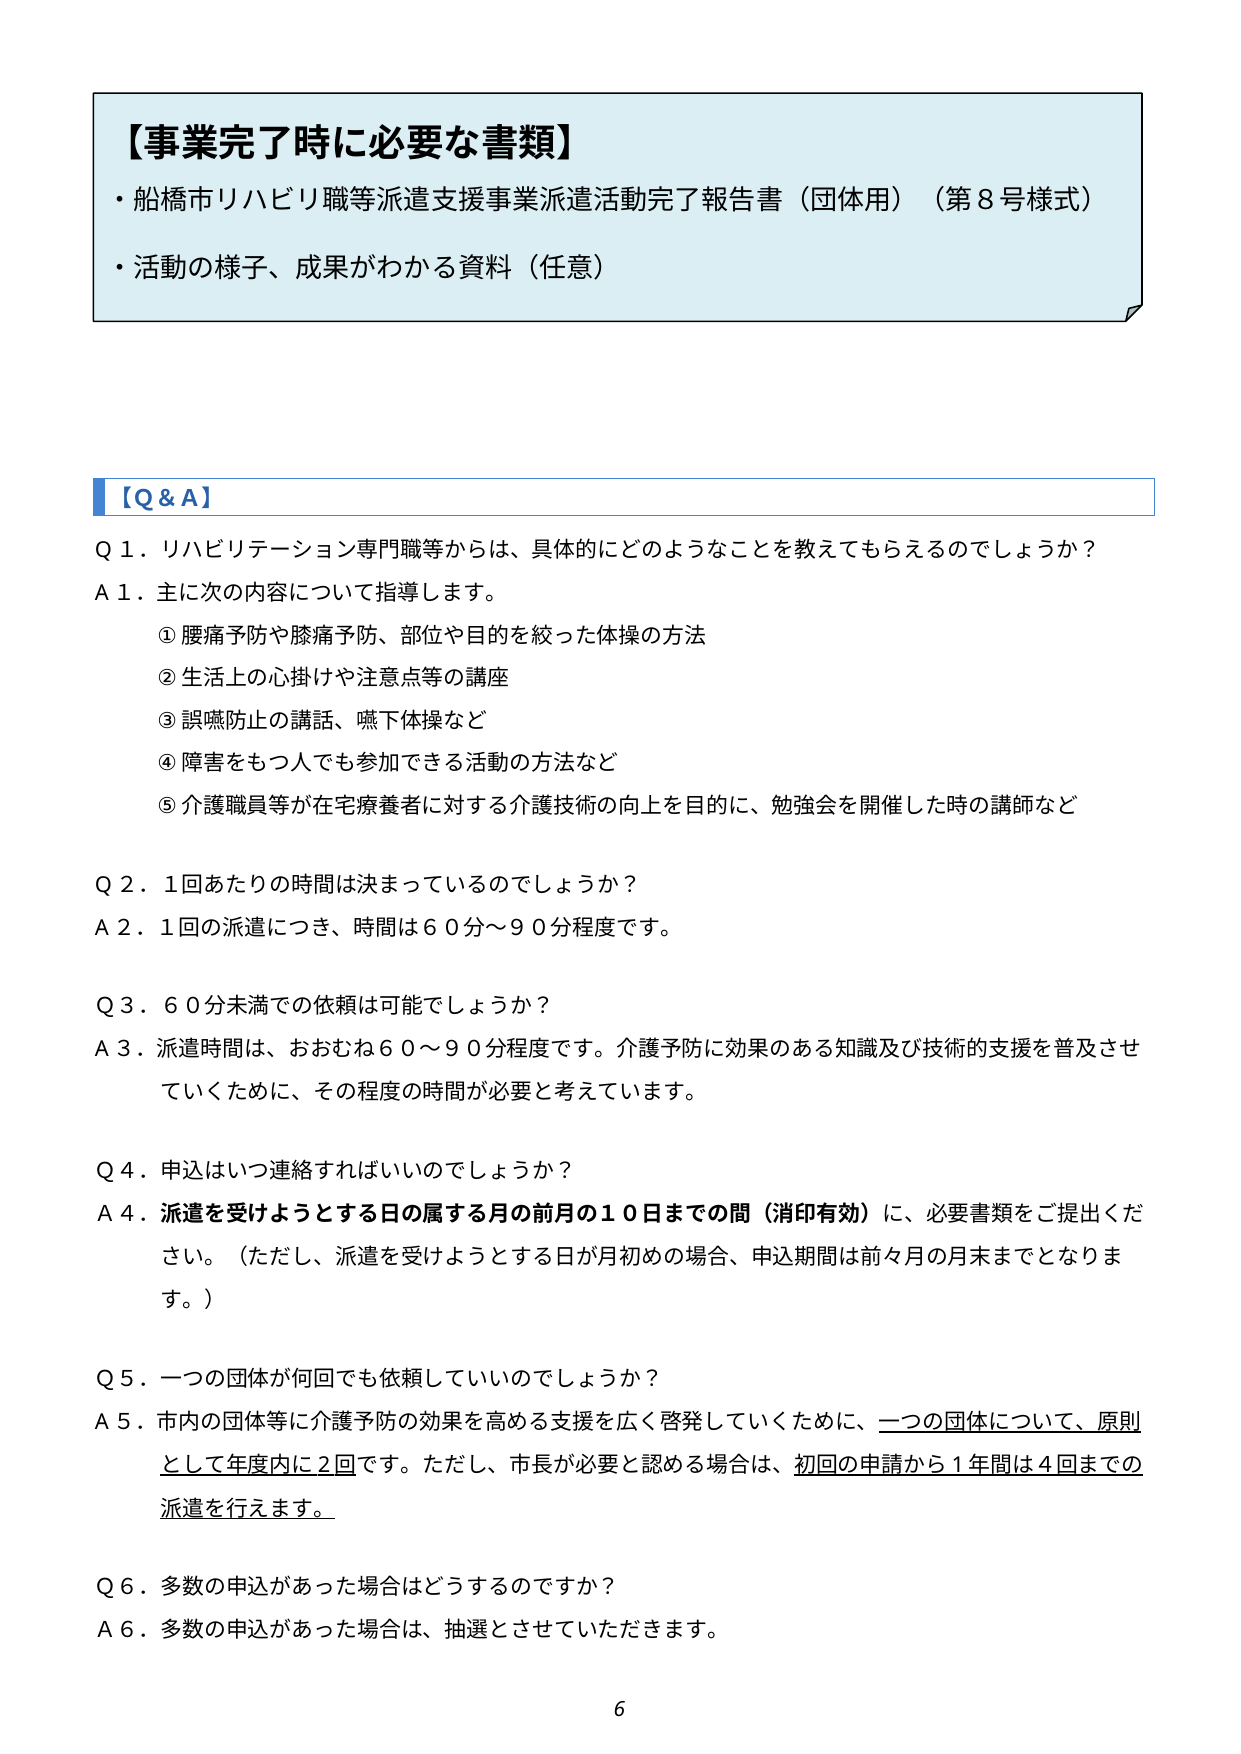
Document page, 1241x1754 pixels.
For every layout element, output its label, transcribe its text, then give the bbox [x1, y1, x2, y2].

text Ａ６．多数の申込があった場合は、抽選とさせていただきます。 [94, 1609, 1146, 1646]
text A１．主に次の内容について指導します。 [94, 573, 1146, 609]
subtitle 【Ｑ＆Ａ】 [105, 479, 1154, 515]
text ④障害をもつ人でも参加できる活動の方法など [157, 743, 1146, 779]
text Ｑ６．多数の申込があった場合はどうするのですか？ [94, 1567, 1146, 1603]
text A２．１回の派遣につき、時間は６０分～９０分程度です。 [94, 907, 1146, 943]
text ③誤嚥防止の講話、嚥下体操など [157, 701, 1146, 737]
text A３．派遣時間は、おおむね６０～９０分程度です。介護予防に効果のある知識及び技術的支援を普及させていくために、その程度の時間が必要と考えています。 [94, 1029, 1146, 1108]
text ⑤介護職員等が在宅療養者に対する介護技術の向上を目的に、勉強会を開催した時の講師など [157, 786, 1146, 822]
text Ｑ４．申込はいつ連絡すればいいのでしょうか？ [94, 1151, 1146, 1187]
text Ｑ３．６０分未満での依頼は可能でしょうか？ [94, 986, 1146, 1022]
text Ｑ５．一つの団体が何回でも依頼していいのでしょうか？ [94, 1359, 1146, 1395]
text ①腰痛予防や膝痛予防、部位や目的を絞った体操の方法 [157, 615, 1146, 652]
text Q２．１回あたりの時間は決まっているのでしょうか？ [94, 865, 1146, 901]
text Ａ４．派遣を受けようとする日の属する月の前月の１０日までの間（消印有効）に、必要書類をご提出ください。（ただし、派遣を受けようとする日が月初めの場合、申込期間は前々月の月末までとなります。） [94, 1193, 1146, 1316]
text Q１．リハビリテーション専門職等からは、具体的にどのようなことを教えてもらえるのでしょうか？ [94, 530, 1146, 566]
text A５．市内の団体等に介護予防の効果を高める支援を広く啓発していくために、一つの団体について、原則として年度内に2回です。ただし、市長が必要と認める場合は、初回の申請から1年間は４回までの派遣を行えます。 [94, 1401, 1146, 1524]
text ②生活上の心掛けや注意点等の講座 [157, 658, 1146, 694]
